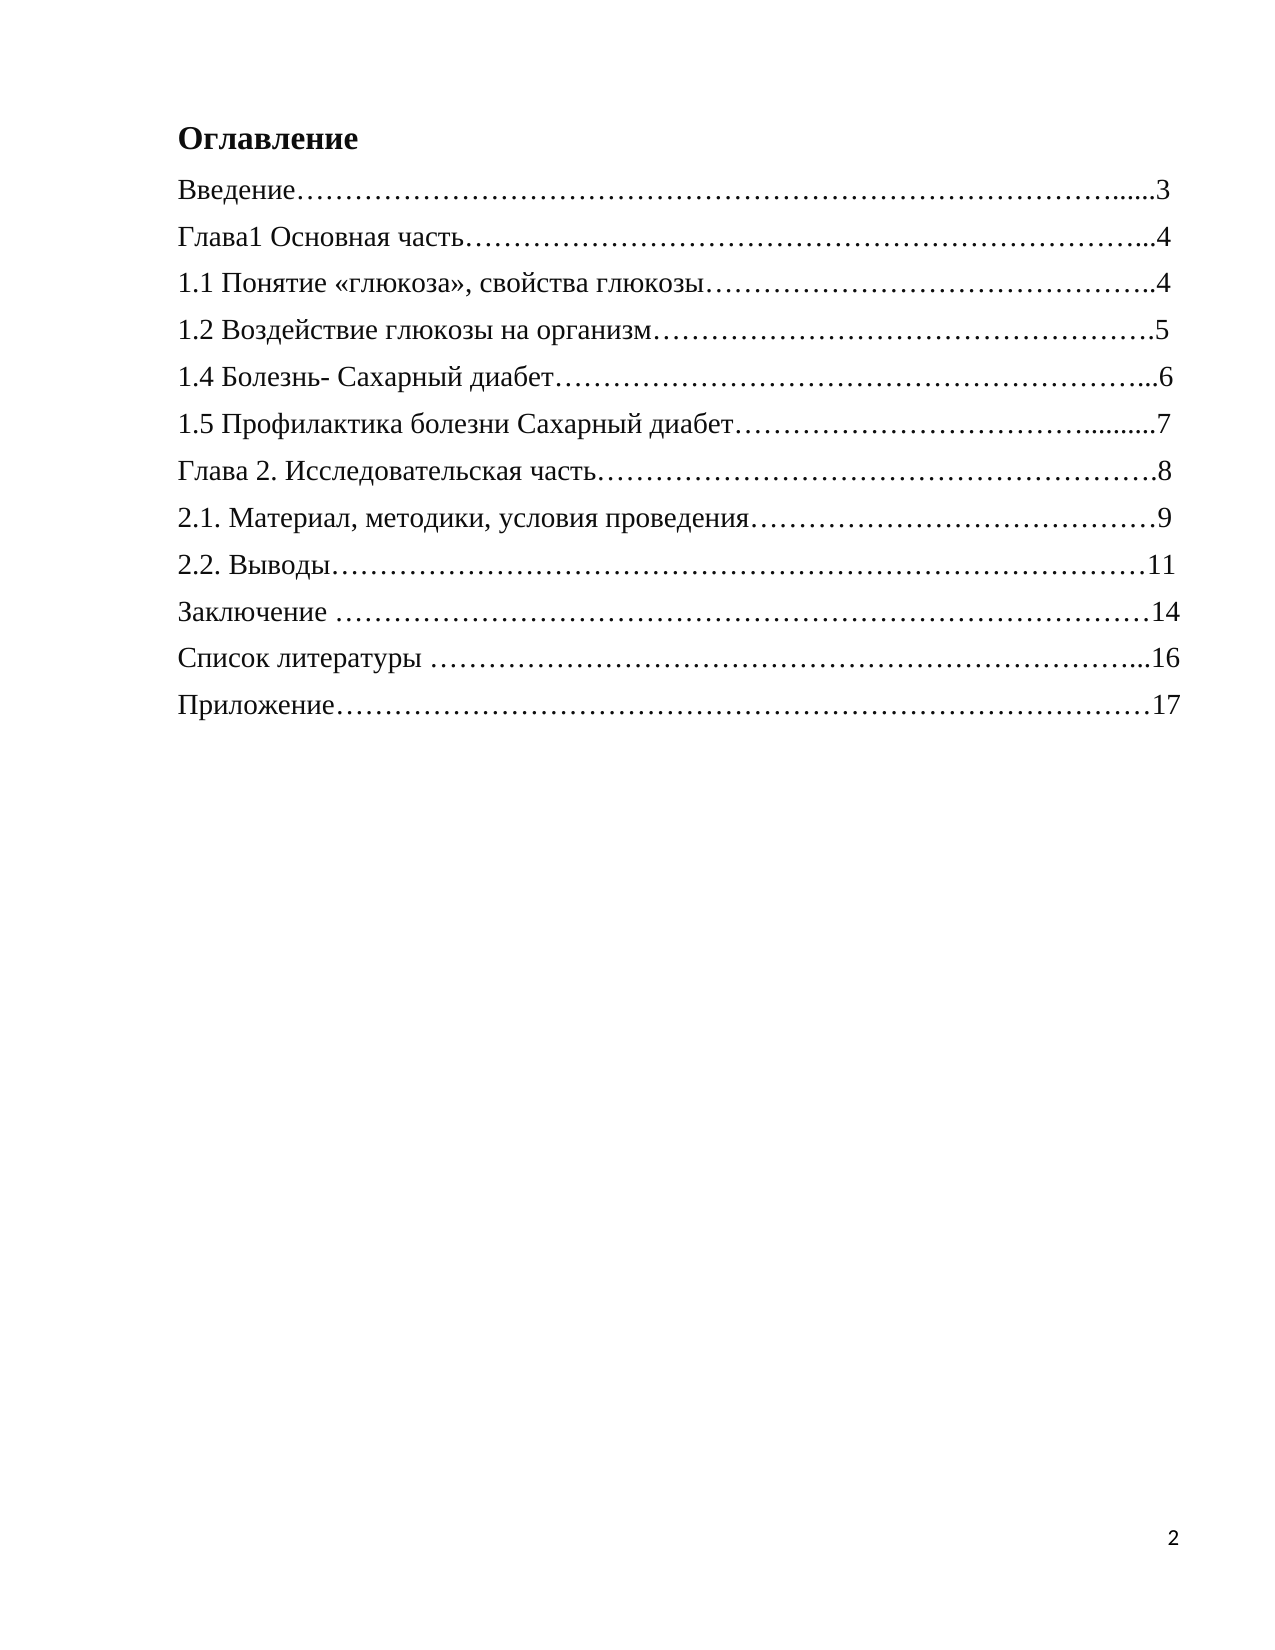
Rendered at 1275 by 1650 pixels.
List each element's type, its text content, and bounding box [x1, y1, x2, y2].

list Понятие «глюкоза», свойства глюкозы………………………………………..4 [177, 266, 1186, 299]
text Заключение …………………………………………………………………………14 [177, 594, 1186, 627]
text 2.2. Выводы…………………………………………………………………………11 [177, 547, 1186, 580]
text Список литературы ………………………………………………………………...16 [177, 641, 1186, 674]
text Глава1 Основная часть……………………………………………………………...4 [177, 219, 1186, 252]
text Введение…………………………………………………………………………......3 [177, 172, 1186, 205]
list Воздействие глюкозы на организм…………………………………………….5 [177, 312, 1186, 346]
text 2.1. Материал, методики, условия проведения……………………………………9 [177, 500, 1186, 533]
text Глава 2. Исследовательская часть………………………………………………….8 [177, 453, 1186, 487]
text Оглавление [177, 118, 1186, 156]
text 1.5 Профилактика болезни Сахарный диабет………………………………..........7 [177, 406, 1186, 440]
text Приложение…………………………………………………………………………17 [177, 687, 1186, 721]
text 1.4 Болезнь- Сахарный диабет……………………………………………………...6 [177, 359, 1186, 393]
